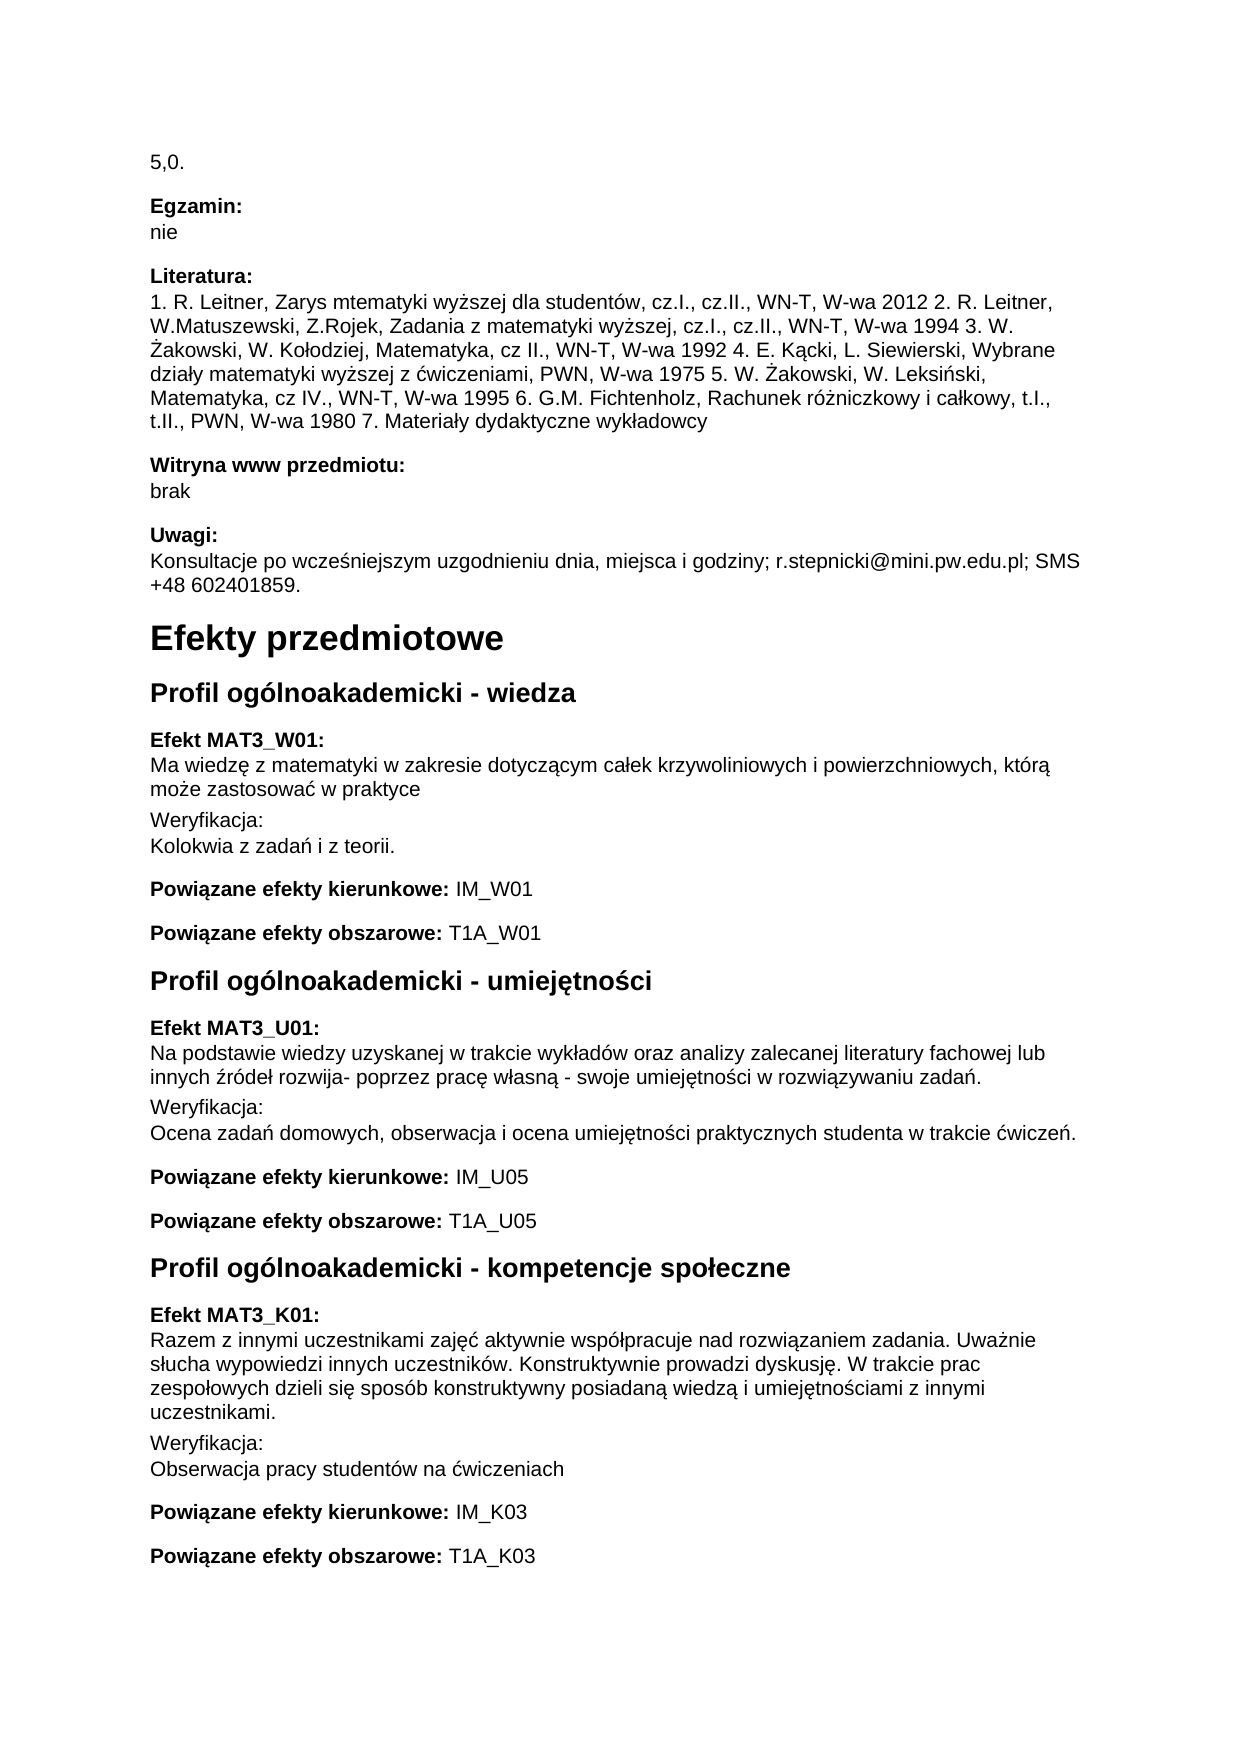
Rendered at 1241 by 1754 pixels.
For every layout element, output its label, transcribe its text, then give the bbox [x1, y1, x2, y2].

text Powiązane efekty kierunkowe: IM_W01 [150, 877, 1090, 901]
text Powiązane efekty obszarowe: T1A_U05 [150, 1208, 1090, 1232]
subtitle Profil ogólnoakademicki - umiejętności [150, 965, 1090, 996]
text Egzamin: [150, 194, 1090, 218]
text Efekt MAT3_K01: [150, 1303, 1090, 1327]
text Obserwacja pracy studentów na ćwiczeniach [150, 1456, 1090, 1480]
text nie [150, 220, 1090, 244]
text brak [150, 479, 1090, 503]
text 1. R. Leitner, Zarys mtematyki wyższej dla studentów, cz.I., cz.II., WN-T, W-wa 2012 2. R. Leitner, W.Matuszewski, Z.Rojek, Zadania z matematyki wyższej, cz.I., cz.II., WN-T, W-wa 1994 3. W. Żakowski, W. Kołodziej, Matematyka, cz II., WN-T, W-wa 1992 4. E. Kącki, L. Siewierski, Wybrane działy matematyki wyższej z ćwiczeniami, PWN, W-wa 1975 5. W. Żakowski, W. Leksiński, Matematyka, cz IV., WN-T, W-wa 1995 6. G.M. Fichtenholz, Rachunek różniczkowy i całkowy, t.I., t.II., PWN, W-wa 1980 7. Materiały dydaktyczne wykładowcy [150, 289, 1090, 433]
text Witryna www przedmiotu: [150, 453, 1090, 477]
text Powiązane efekty obszarowe: T1A_W01 [150, 921, 1090, 945]
text Efekt MAT3_U01: [150, 1016, 1090, 1040]
text Konsultacje po wcześniejszym uzgodnieniu dnia, miejsca i godziny; r.stepnicki@mini.pw.edu.pl; SMS +48 602401859. [150, 549, 1090, 597]
text Powiązane efekty obszarowe: T1A_K03 [150, 1544, 1090, 1568]
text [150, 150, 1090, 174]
text Kolokwia z zadań i z teorii. [150, 833, 1090, 857]
subtitle Efekty przedmiotowe [150, 617, 1090, 657]
text Powiązane efekty kierunkowe: IM_U05 [150, 1165, 1090, 1189]
text Efekt MAT3_W01: [150, 728, 1090, 752]
text Uwagi: [150, 523, 1090, 547]
text Ocena zadań domowych, obserwacja i ocena umiejętności praktycznych studenta w trakcie ćwiczeń. [150, 1121, 1090, 1145]
subtitle Profil ogólnoakademicki - wiedza [150, 677, 1090, 708]
text Ma wiedzę z matematyki w zakresie dotyczącym całek krzywoliniowych i powierzchniowych, którą może zastosować w praktyce [150, 753, 1090, 801]
text Weryfikacja: [150, 1430, 1090, 1454]
text Literatura: [150, 263, 1090, 287]
subtitle Profil ogólnoakademicki - kompetencje społeczne [150, 1252, 1090, 1283]
text Powiązane efekty kierunkowe: IM_K03 [150, 1500, 1090, 1524]
text Razem z innymi uczestnikami zajęć aktywnie współpracuje nad rozwiązaniem zadania. Uważnie słucha wypowiedzi innych uczestników. Konstruktywnie prowadzi dyskusję. W trakcie prac zespołowych dzieli się sposób konstruktywny posiadaną wiedzą i umiejętnościami z innymi uczestnikami. [150, 1328, 1090, 1424]
text Weryfikacja: [150, 807, 1090, 831]
text Na podstawie wiedzy uzyskanej w trakcie wykładów oraz analizy zalecanej literatury fachowej lub innych źródeł rozwija- poprzez pracę własną - swoje umiejętności w rozwiązywaniu zadań. [150, 1041, 1090, 1089]
text Weryfikacja: [150, 1095, 1090, 1119]
